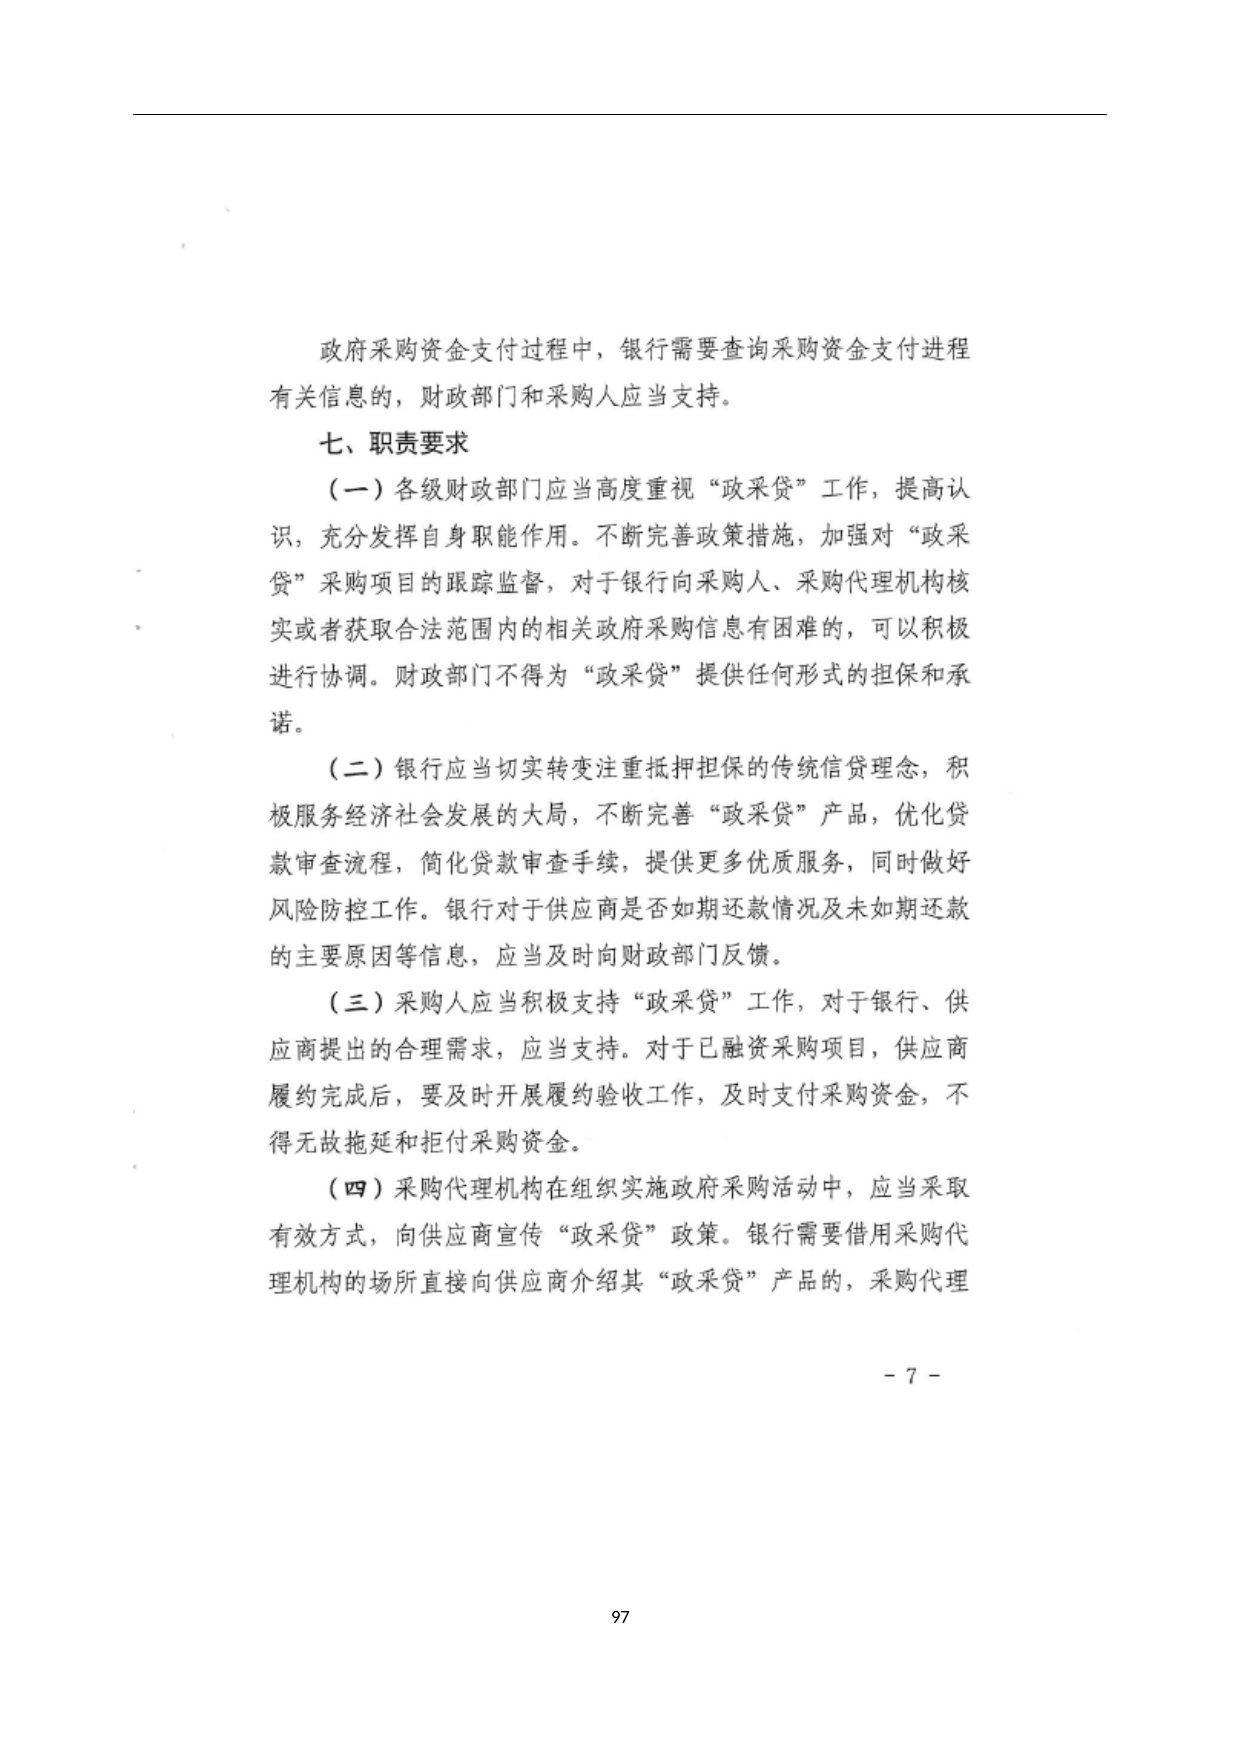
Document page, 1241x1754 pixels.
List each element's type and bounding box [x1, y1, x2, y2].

picture [132, 138, 1108, 1510]
